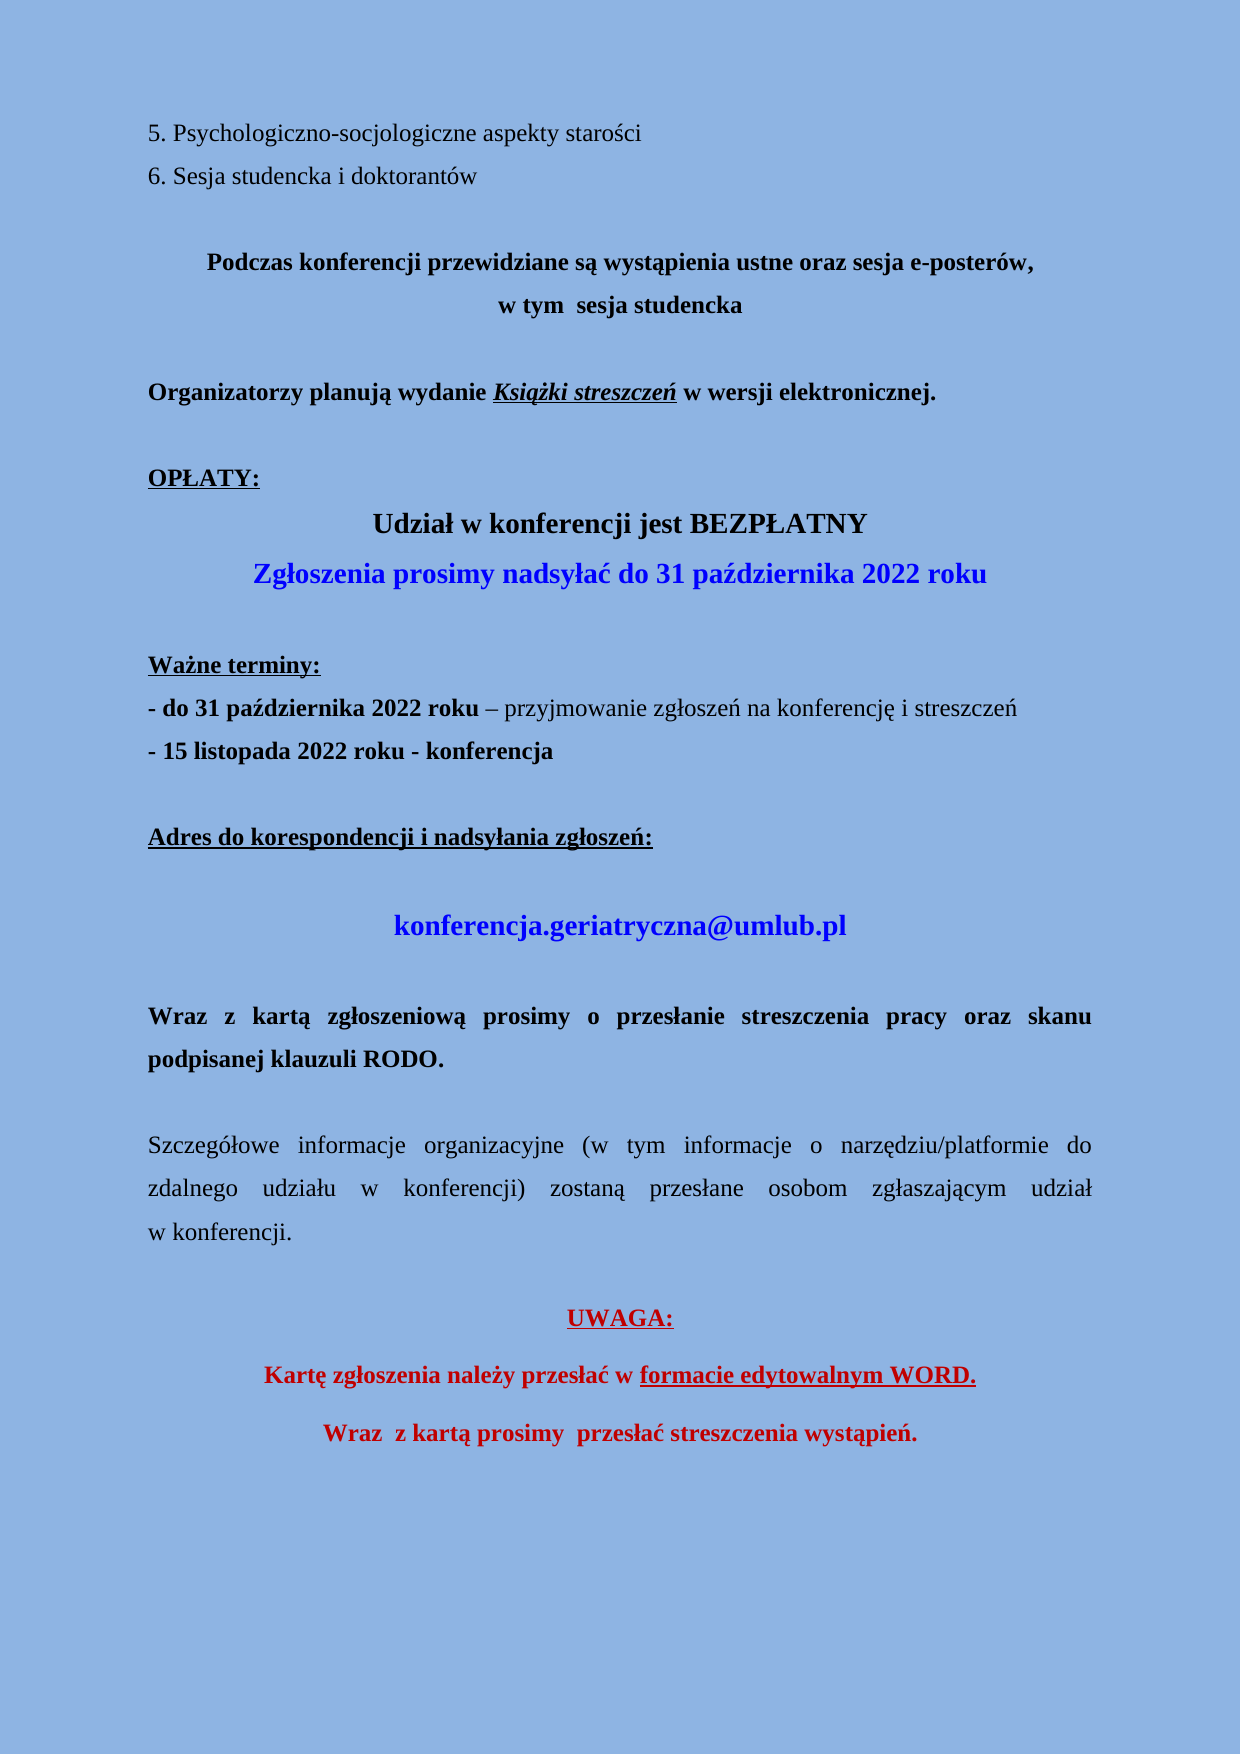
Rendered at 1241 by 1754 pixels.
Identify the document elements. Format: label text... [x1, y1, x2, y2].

text Adres do korespondencji i nadsyłania zgłoszeń: [148, 822, 1092, 851]
text OPŁATY: [148, 463, 1092, 492]
text Ważne terminy: [148, 650, 1092, 679]
text Szczegółowe informacje organizacyjne (w tym informacje o narzędziu/platformie do zdalnego udziału w konferencji) zostaną przesłane osobom zgłaszającym udział w konferencji. [148, 1130, 1092, 1245]
text Kartę zgłoszenia należy przesłać w formacie edytowalnym WORD. [148, 1360, 1092, 1389]
text Podczas konferencji przewidziane są wystąpienia ustne oraz sesja e-posterów, [148, 247, 1092, 276]
text Udział w konferencji jest BEZPŁATNY [148, 506, 1092, 540]
list Psychologiczno-socjologiczne aspekty starości [148, 118, 1092, 147]
text konferencja.geriatryczna@umlub.pl [148, 908, 1092, 941]
text - 15 listopada 2022 roku - konferencja [148, 736, 1092, 765]
text UWAGA: [148, 1303, 1092, 1332]
list Sesja studencka i doktorantów [148, 161, 1092, 190]
text Organizatorzy planują wydanie Książki streszczeń w wersji elektronicznej. [148, 377, 1092, 406]
text Zgłoszenia prosimy nadsyłać do 31 października 2022 roku [148, 557, 1092, 590]
text - do 31 października 2022 roku – przyjmowanie zgłoszeń na konferencję i streszczeń [148, 693, 1092, 722]
text w tym sesja studencka [148, 291, 1092, 319]
text Wraz z kartą prosimy przesłać streszczenia wystąpień. [148, 1418, 1092, 1447]
text Wraz z kartą zgłoszeniową prosimy o przesłanie streszczenia pracy oraz skanu podpisanej klauzuli RODO. [148, 1001, 1092, 1073]
